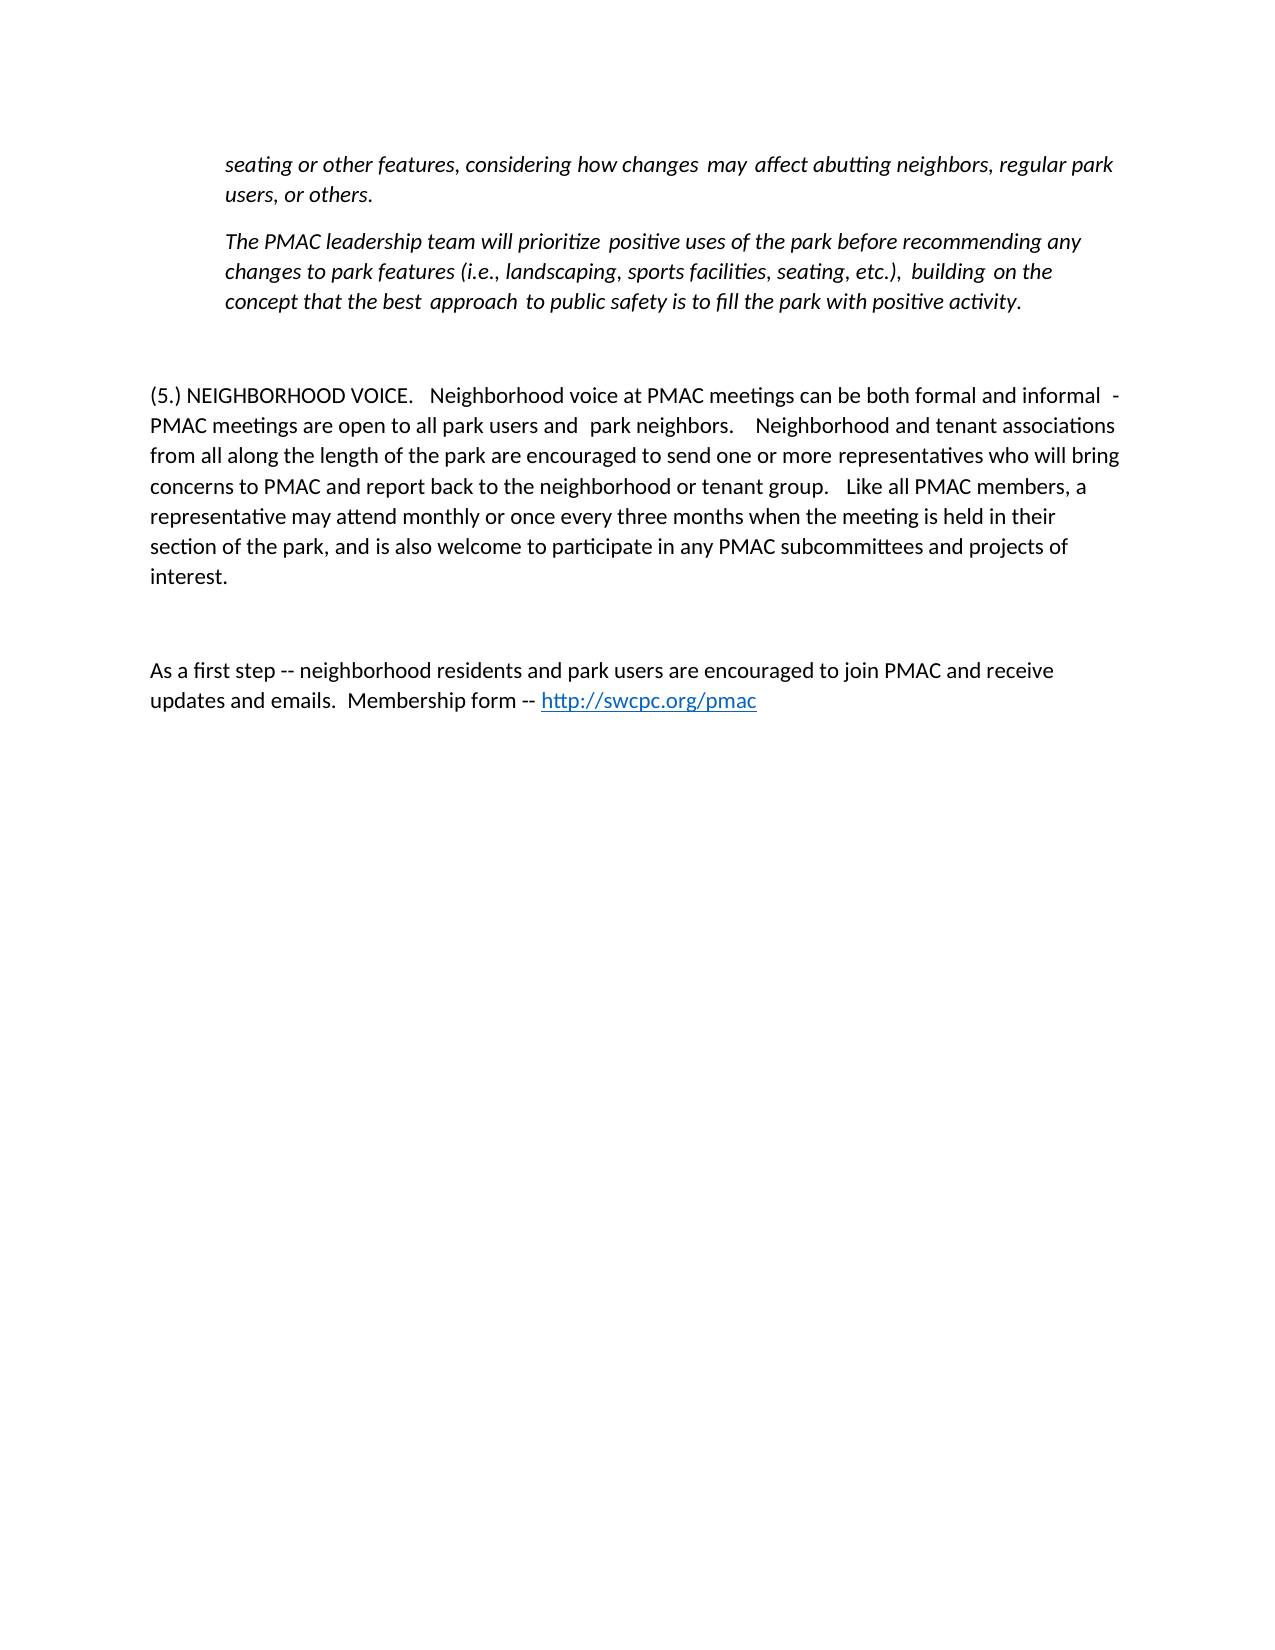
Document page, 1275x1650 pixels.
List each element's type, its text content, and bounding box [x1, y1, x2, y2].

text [225, 150, 1125, 208]
text As a first step -- neighborhood residents and park users are encouraged to join PMAC and receive updates and emails. Membership form -- http://swcpc.org/pmac [150, 656, 1125, 714]
text The PMAC leadership team will prioritize positive uses of the park before recommending any changes to park features (i.e., landscaping, sports facilities, seating, etc.), building on the concept that the best approach to public safety is to fill the park with positive activity. [225, 227, 1125, 316]
text (5.) NEIGHBORHOOD VOICE. Neighborhood voice at PMAC meetings can be both formal and informal - PMAC meetings are open to all park users and park neighbors. Neighborhood and tenant associations from all along the length of the park are encouraged to send one or more representatives who will bring concerns to PMAC and report back to the neighborhood or tenant group. Like all PMAC members, a representative may attend monthly or once every three months when the meeting is held in their section of the park, and is also welcome to participate in any PMAC subcommittees and projects of interest. [150, 381, 1125, 591]
